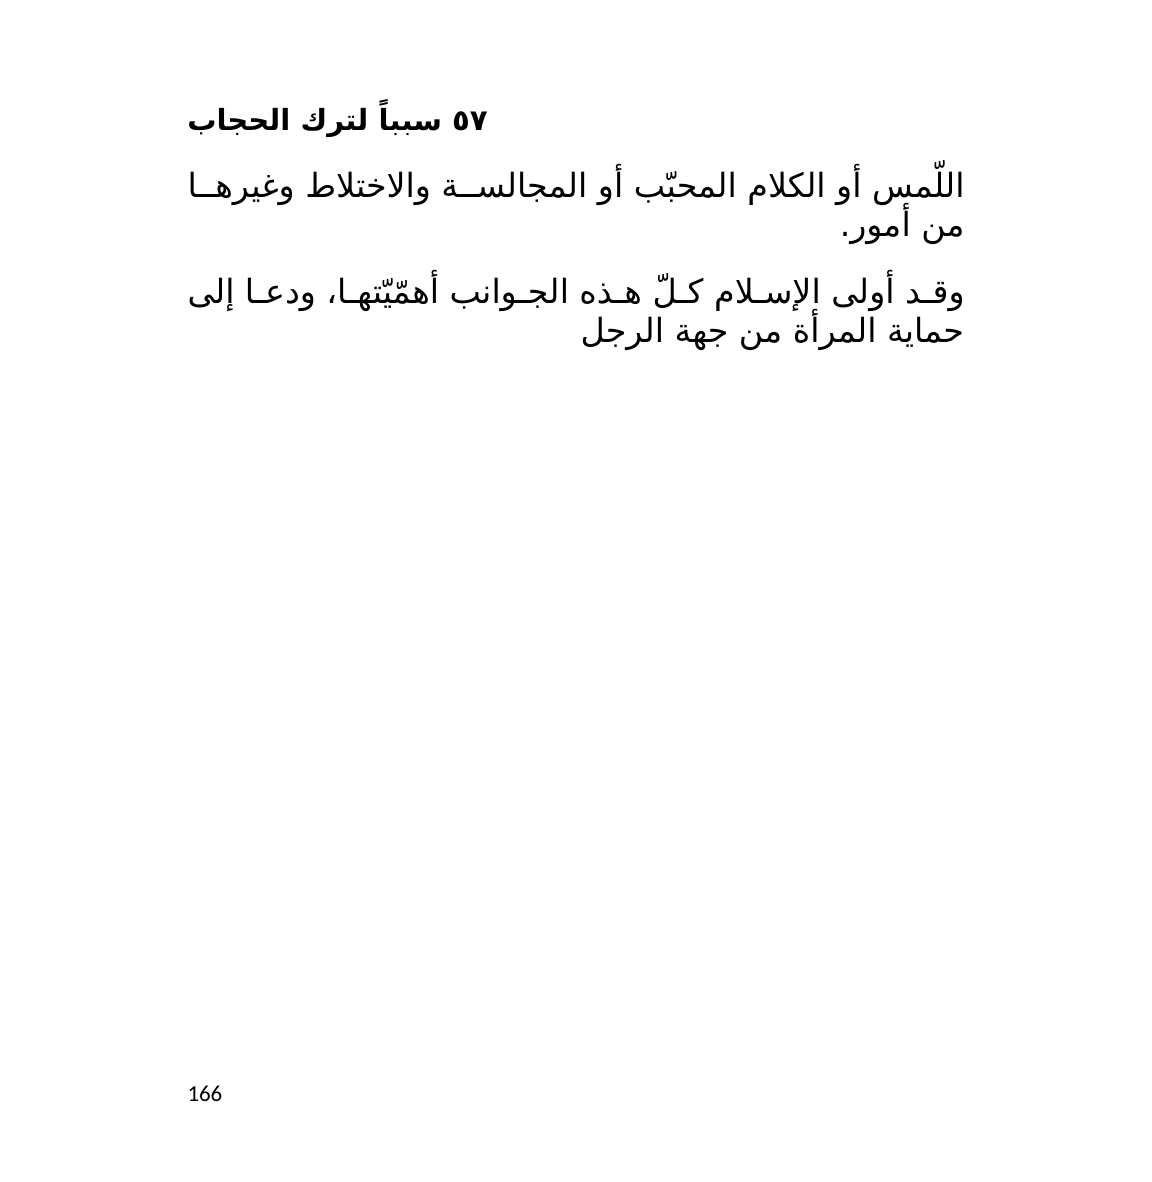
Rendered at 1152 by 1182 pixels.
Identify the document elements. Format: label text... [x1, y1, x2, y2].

text وقد أولى الإسلام كلّ هذه الجوانب أهمّيّتها، ودعا إلى حماية المرأة من جهة الرجل [187, 273, 964, 351]
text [187, 166, 964, 244]
